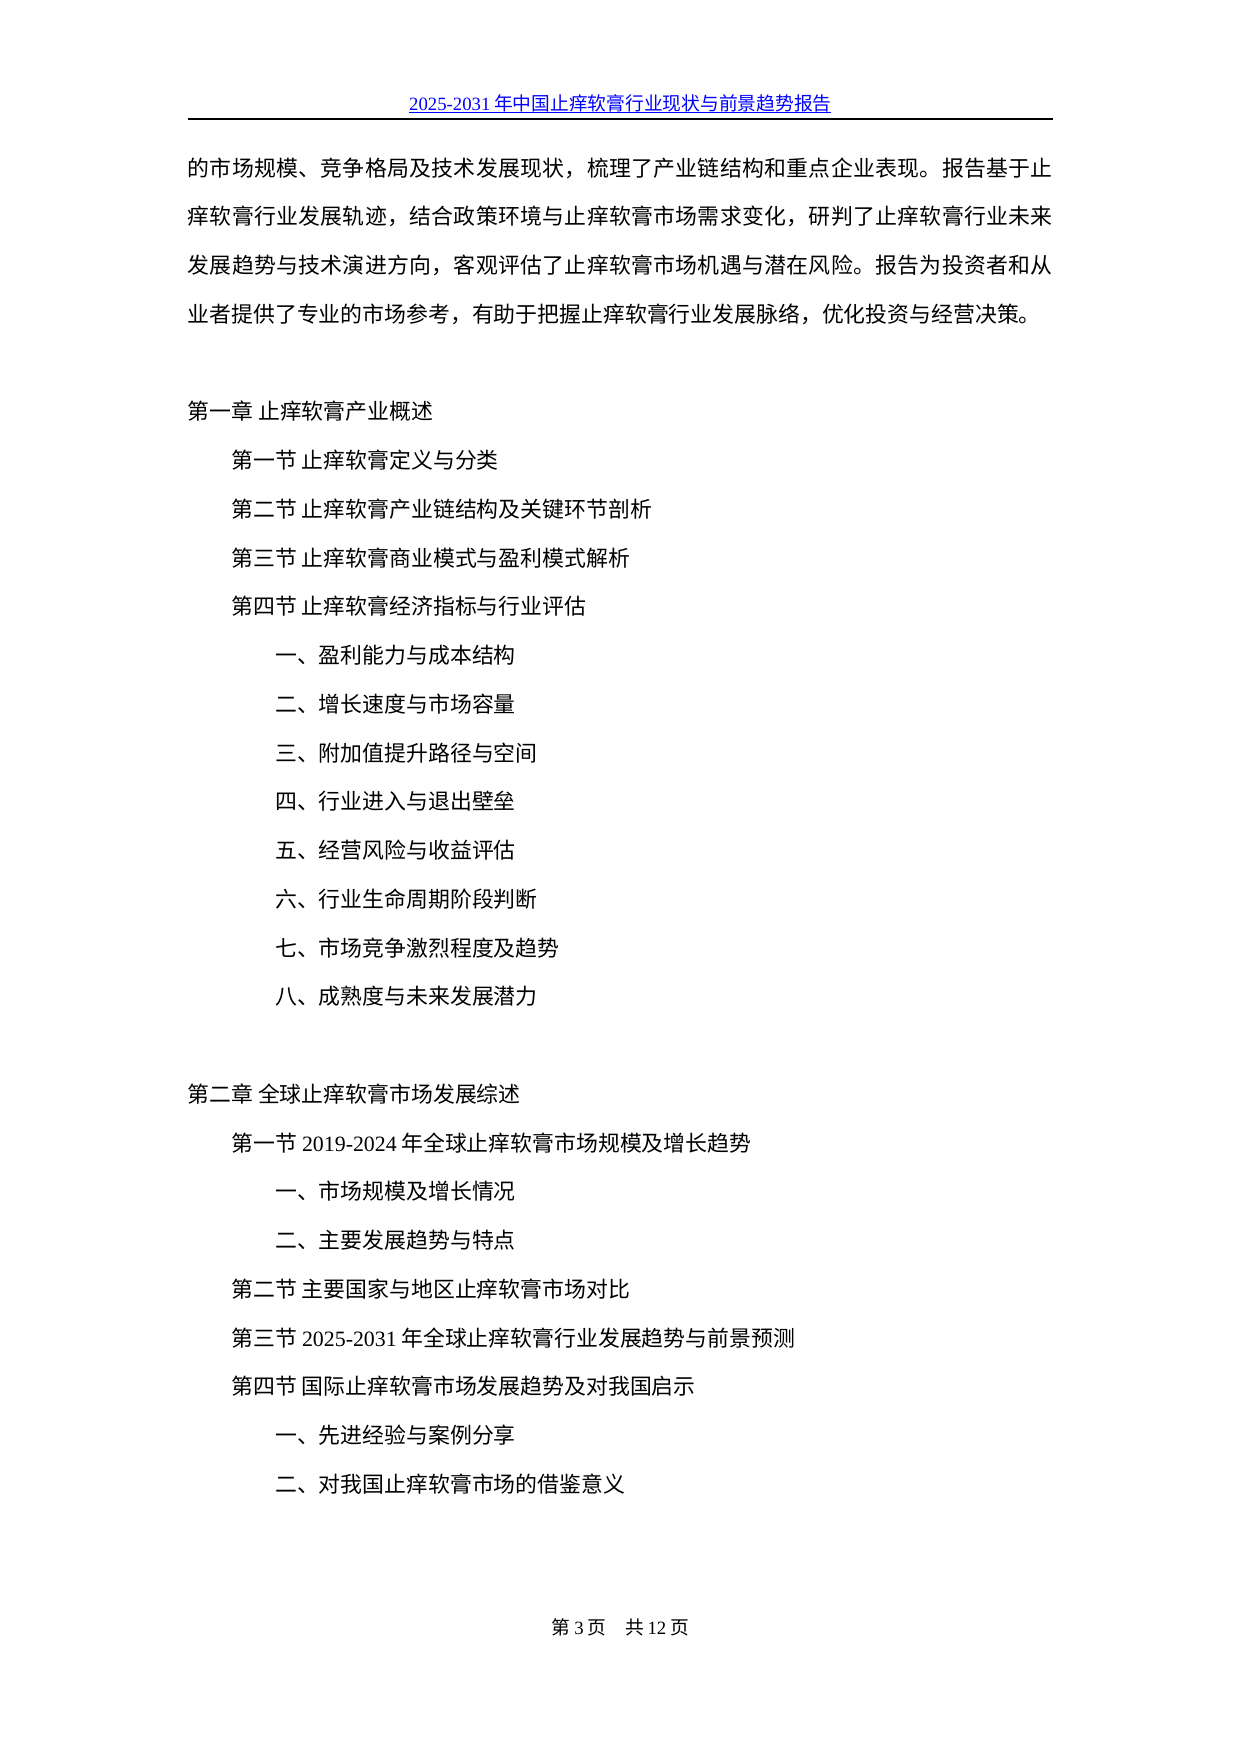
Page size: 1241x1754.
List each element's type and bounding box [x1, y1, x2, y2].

text [187, 150, 1053, 1499]
